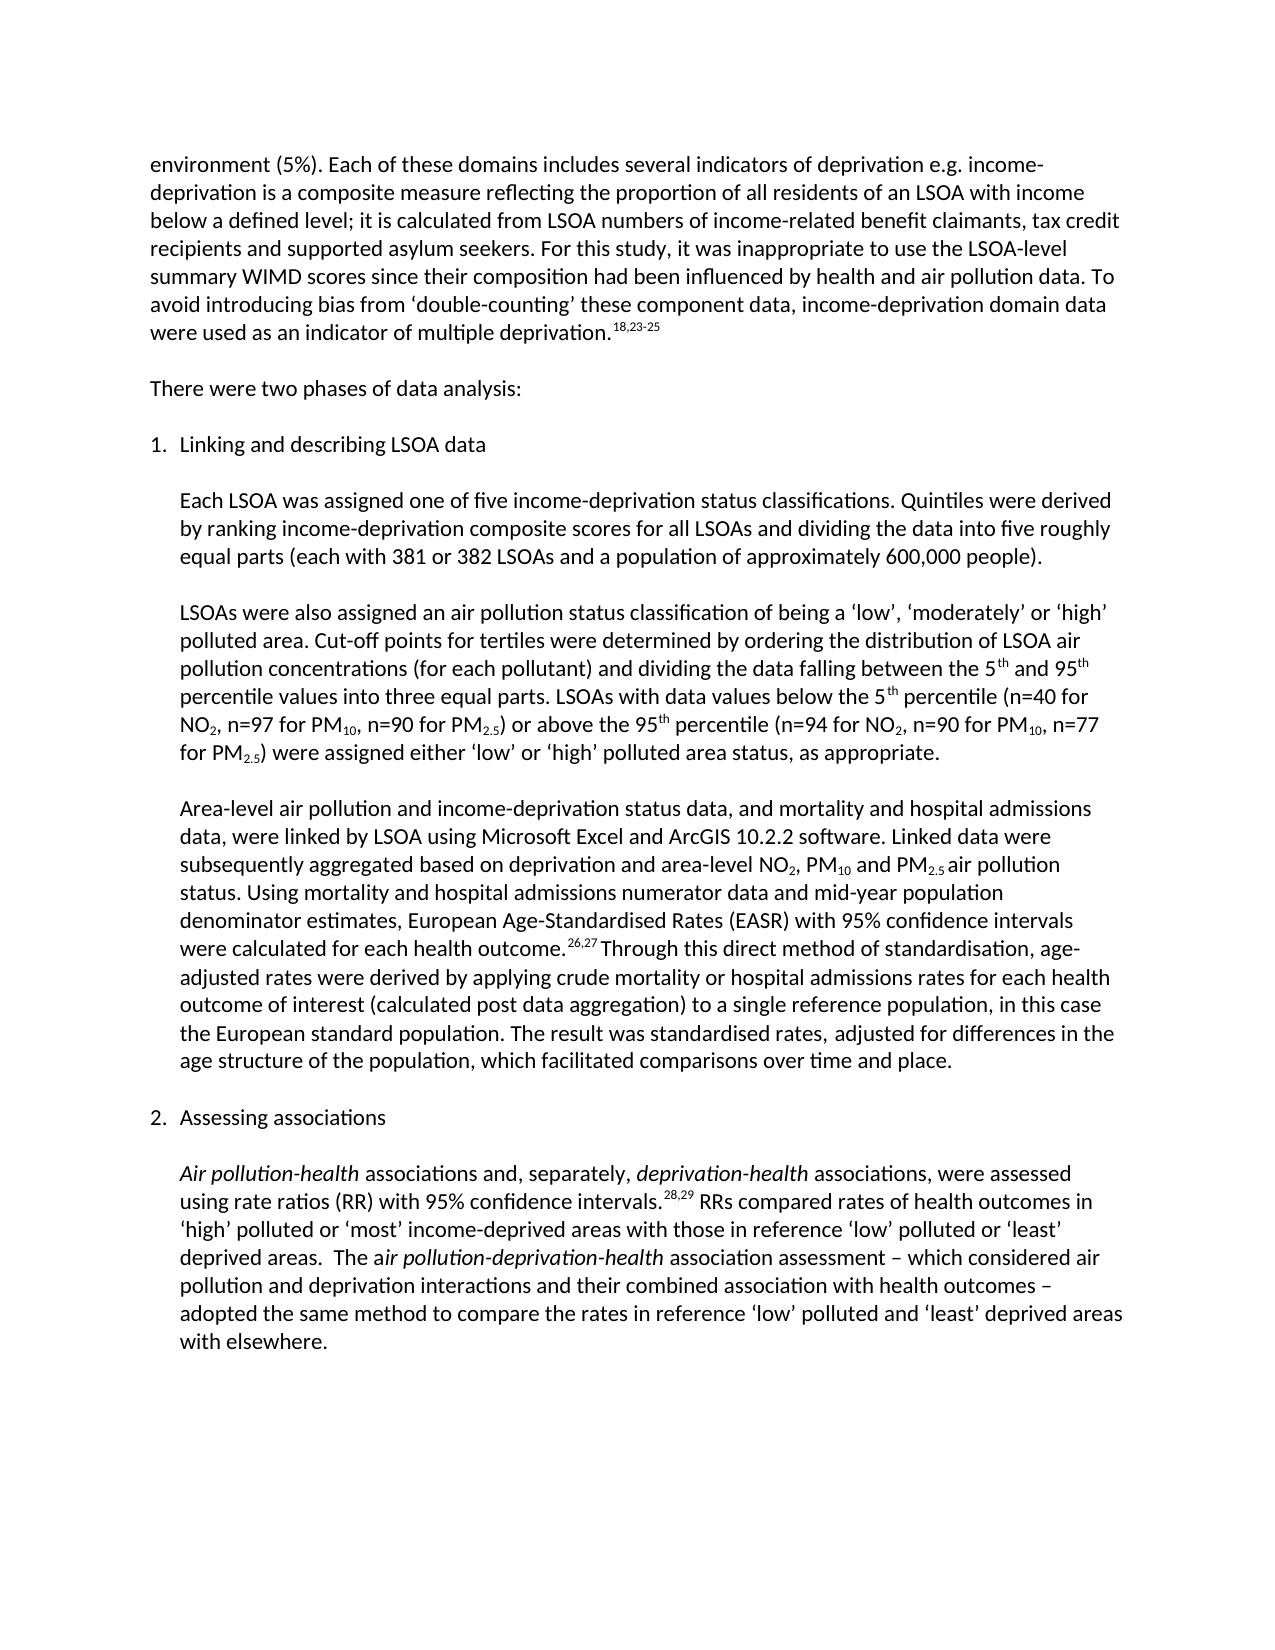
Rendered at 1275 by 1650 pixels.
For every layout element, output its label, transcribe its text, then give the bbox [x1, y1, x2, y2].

list LSOAs were also assigned an air pollution status classification of being a ‘low’, ‘moderately’ or ‘high’ polluted area. Cut-off points for tertiles were determined by ordering the distribution of LSOA air pollution concentrations (for each pollutant) and dividing the data falling between the 5th and 95th percentile values into three equal parts. LSOAs with data values below the 5th percentile (n=40 for NO2, n=97 for PM10, n=90 for PM2.5) or above the 95th percentile (n=94 for NO2, n=90 for PM10, n=77 for PM2.5) were assigned either ‘low’ or ‘high’ polluted area status, as appropriate. [179, 598, 1125, 766]
list Air pollution-health associations and, separately, deprivation-health associations, were assessed using rate ratios (RR) with 95% confidence intervals.28,29 RRs compared rates of health outcomes in ‘high’ polluted or ‘most’ income-deprived areas with those in reference ‘low’ polluted or ‘least’ deprived areas. The air pollution-deprivation-health association assessment – which considered air pollution and deprivation interactions and their combined association with health outcomes – adopted the same method to compare the rates in reference ‘low’ polluted and ‘least’ deprived areas with elsewhere. [179, 1159, 1125, 1355]
list Linking and describing LSOA data [150, 430, 1125, 458]
list Assessing associations [150, 1103, 1125, 1131]
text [150, 150, 1125, 346]
text There were two phases of data analysis: [150, 374, 1125, 402]
text Area-level air pollution and income-deprivation status data, and mortality and hospital admissions data, were linked by LSOA using Microsoft Excel and ArcGIS 10.2.2 software. Linked data were subsequently aggregated based on deprivation and area-level NO2, PM10 and PM2.5 air pollution status. Using mortality and hospital admissions numerator data and mid-year population denominator estimates, European Age-Standardised Rates (EASR) with 95% confidence intervals were calculated for each health outcome.26,27 Through this direct method of standardisation, age-adjusted rates were derived by applying crude mortality or hospital admissions rates for each health outcome of interest (calculated post data aggregation) to a single reference population, in this case the European standard population. The result was standardised rates, adjusted for differences in the age structure of the population, which facilitated comparisons over time and place. [179, 794, 1125, 1075]
text Each LSOA was assigned one of five income-deprivation status classifications. Quintiles were derived by ranking income-deprivation composite scores for all LSOAs and dividing the data into five roughly equal parts (each with 381 or 382 LSOAs and a population of approximately 600,000 people). [179, 486, 1125, 570]
